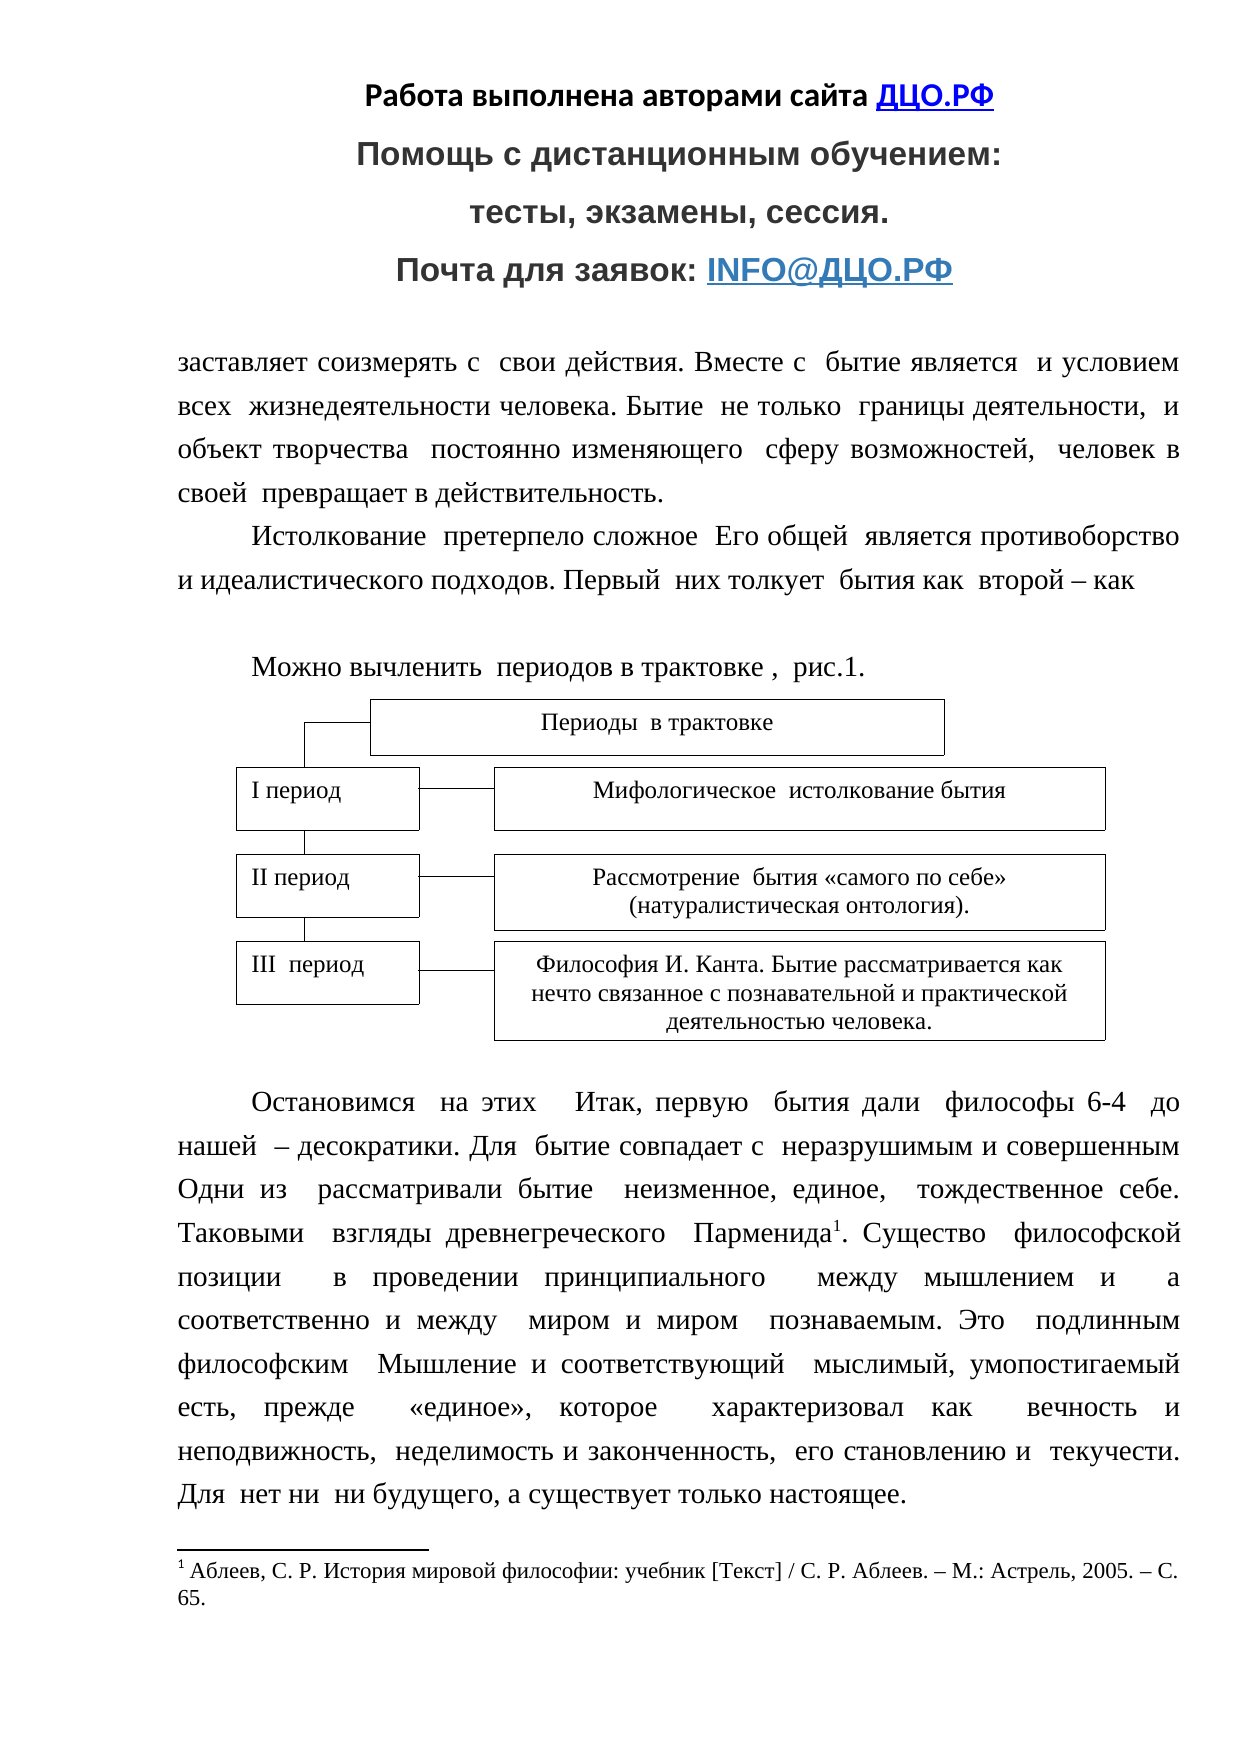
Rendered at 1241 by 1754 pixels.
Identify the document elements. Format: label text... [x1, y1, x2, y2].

text Можно вычленить периодов в трактовке , рис.1. [177, 649, 1181, 683]
text Остановимся на этих Итак, первую бытия дали философы 6-4 до нашей – десократики. Для бытие совпадает с неразрушимым и совершенным Одни из рассматривали бытие неизменное, единое, тождественное себе. Таковыми взгляды древнегреческого Парменида. Существо философской позиции в проведении принципиального между мышлением и а соответственно и между миром и миром познаваемым. Это подлинным философским Мышление и соответствующий мыслимый, умопостигаемый есть, прежде «единое», которое характеризовал как вечность и неподвижность, неделимость и законченность, его становлению и текучести. Для нет ни ни будущего, а существует только настоящее. [177, 1084, 1181, 1510]
text Истолкование претерпело сложное Его общей является противоборство и идеалистического подходов. Первый них толкует бытия как второй – как [177, 518, 1181, 596]
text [177, 344, 1181, 508]
